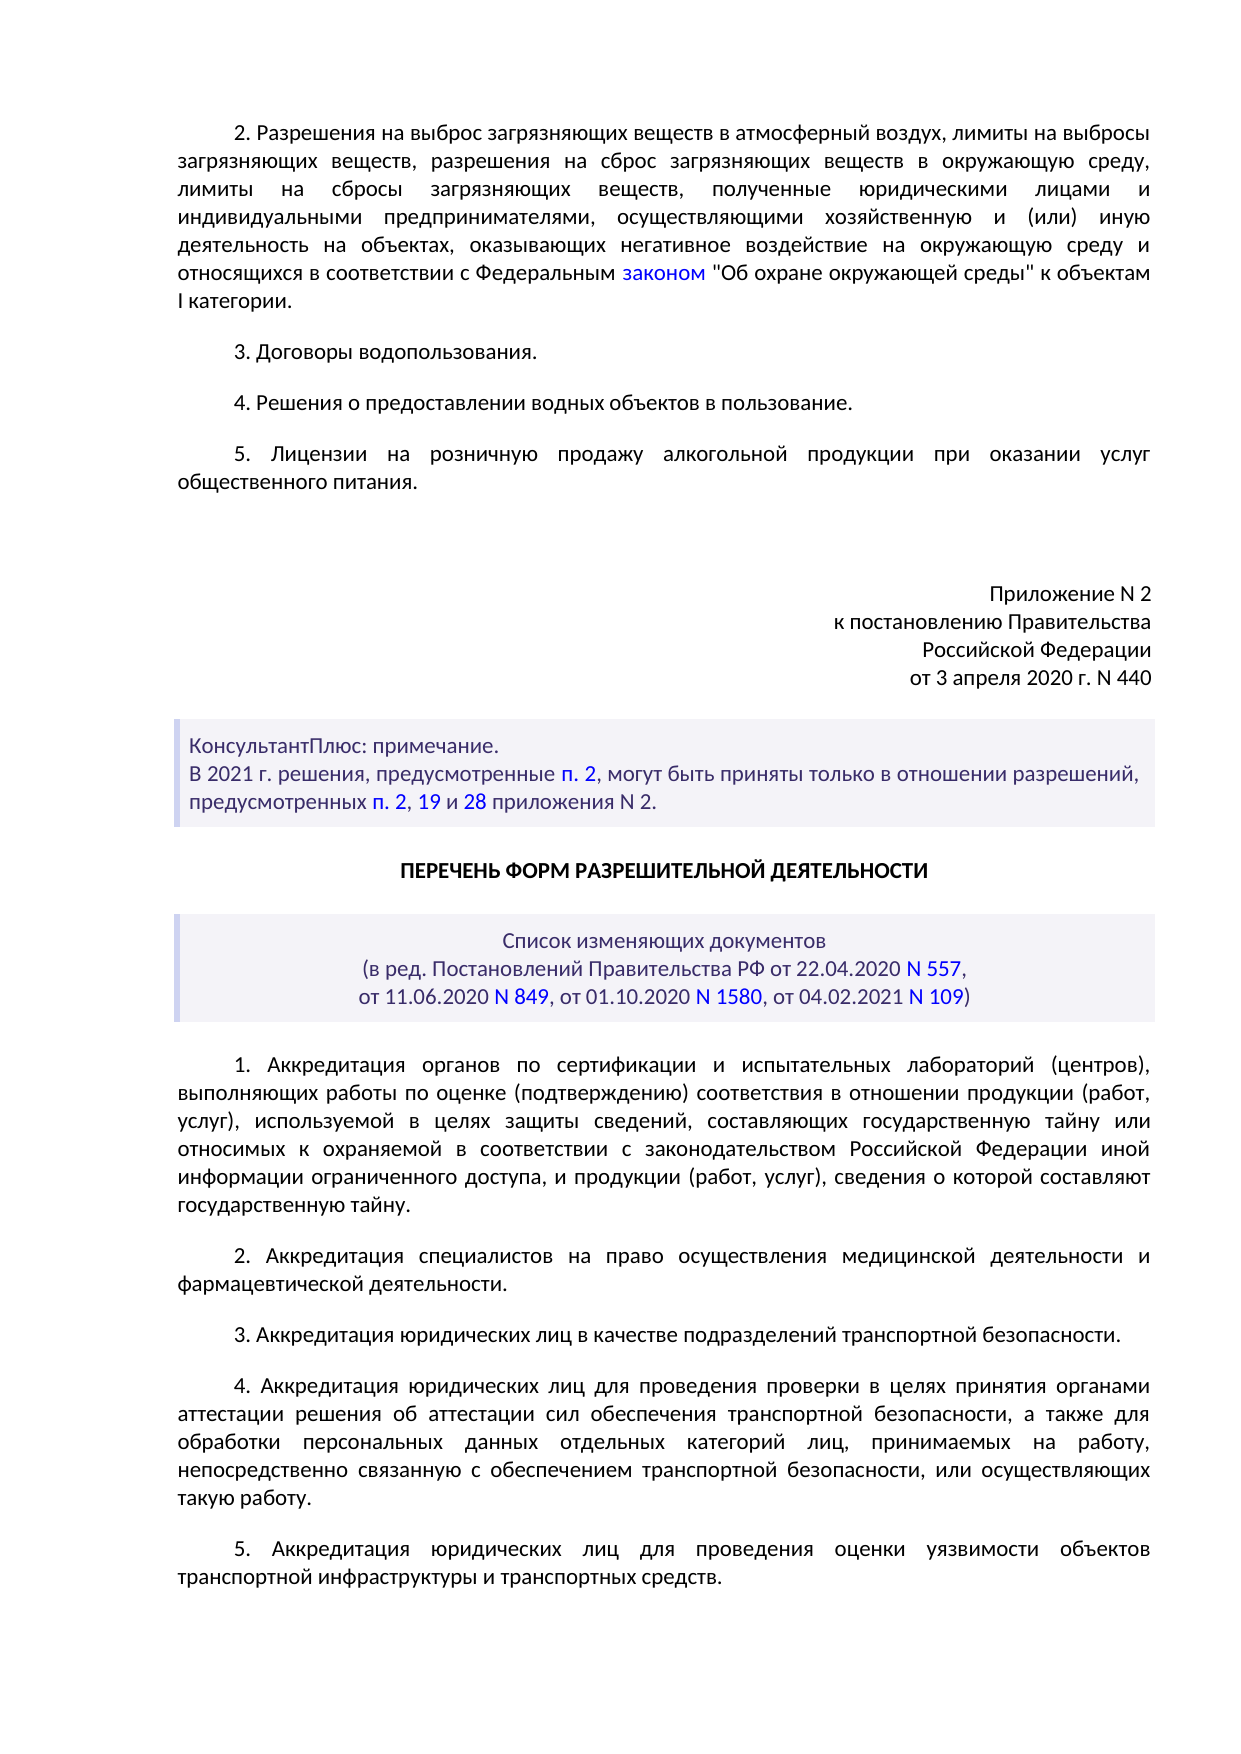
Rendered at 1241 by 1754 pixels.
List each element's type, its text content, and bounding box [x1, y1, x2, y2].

text 5. Лицензии на розничную продажу алкогольной продукции при оказании услуг общественного питания. [177, 439, 1152, 495]
text Российской Федерации [177, 635, 1152, 663]
text 2. Аккредитация специалистов на право осуществления медицинской деятельности и фармацевтической деятельности. [177, 1241, 1152, 1297]
text к постановлению Правительства [177, 607, 1152, 635]
text 5. Аккредитация юридических лиц для проведения оценки уязвимости объектов транспортной инфраструктуры и транспортных средств. [177, 1534, 1152, 1590]
text 2. Разрешения на выброс загрязняющих веществ в атмосферный воздух, лимиты на выбросы загрязняющих веществ, разрешения на сброс загрязняющих веществ в окружающую среду, лимиты на сбросы загрязняющих веществ, полученные юридическими лицами и индивидуальными предпринимателями, осуществляющими хозяйственную и (или) иную деятельность на объектах, оказывающих негативное воздействие на окружающую среду и относящихся в соответствии с Федеральным законом "Об охране окружающей среды" к объектам I категории. [177, 118, 1152, 314]
text 3. Аккредитация юридических лиц в качестве подразделений транспортной безопасности. [177, 1320, 1152, 1348]
text Приложение N 2 [177, 579, 1152, 607]
table_header КонсультантПлюс: примечание. В 2021 г. решения, предусмотренные п. 2, могут быть приняты только в отношении разрешений, предусмотренных п. 2, 19 и 28 приложения N 2. [180, 719, 1149, 827]
title ПЕРЕЧЕНЬ ФОРМ РАЗРЕШИТЕЛЬНОЙ ДЕЯТЕЛЬНОСТИ [177, 856, 1152, 884]
text 4. Аккредитация юридических лиц для проведения проверки в целях принятия органами аттестации решения об аттестации сил обеспечения транспортной безопасности, а также для обработки персональных данных отдельных категорий лиц, принимаемых на работу, непосредственно связанную с обеспечением транспортной безопасности, или осуществляющих такую работу. [177, 1371, 1152, 1511]
text 1. Аккредитация органов по сертификации и испытательных лабораторий (центров), выполняющих работы по оценке (подтверждению) соответствия в отношении продукции (работ, услуг), используемой в целях защиты сведений, составляющих государственную тайну или относимых к охраняемой в соответствии с законодательством Российской Федерации иной информации ограниченного доступа, и продукции (работ, услуг), сведения о которой составляют государственную тайну. [177, 1050, 1152, 1218]
text 4. Решения о предоставлении водных объектов в пользование. [177, 388, 1152, 416]
text 3. Договоры водопользования. [177, 337, 1152, 365]
text от 3 апреля 2020 г. N 440 [177, 663, 1152, 691]
table_header Список изменяющих документов (в ред. Постановлений Правительства РФ от 22.04.2020 N 557, от 11.06.2020 N 849, от 01.10.2020 N 1580, от 04.02.2021 N 109) [180, 914, 1149, 1022]
